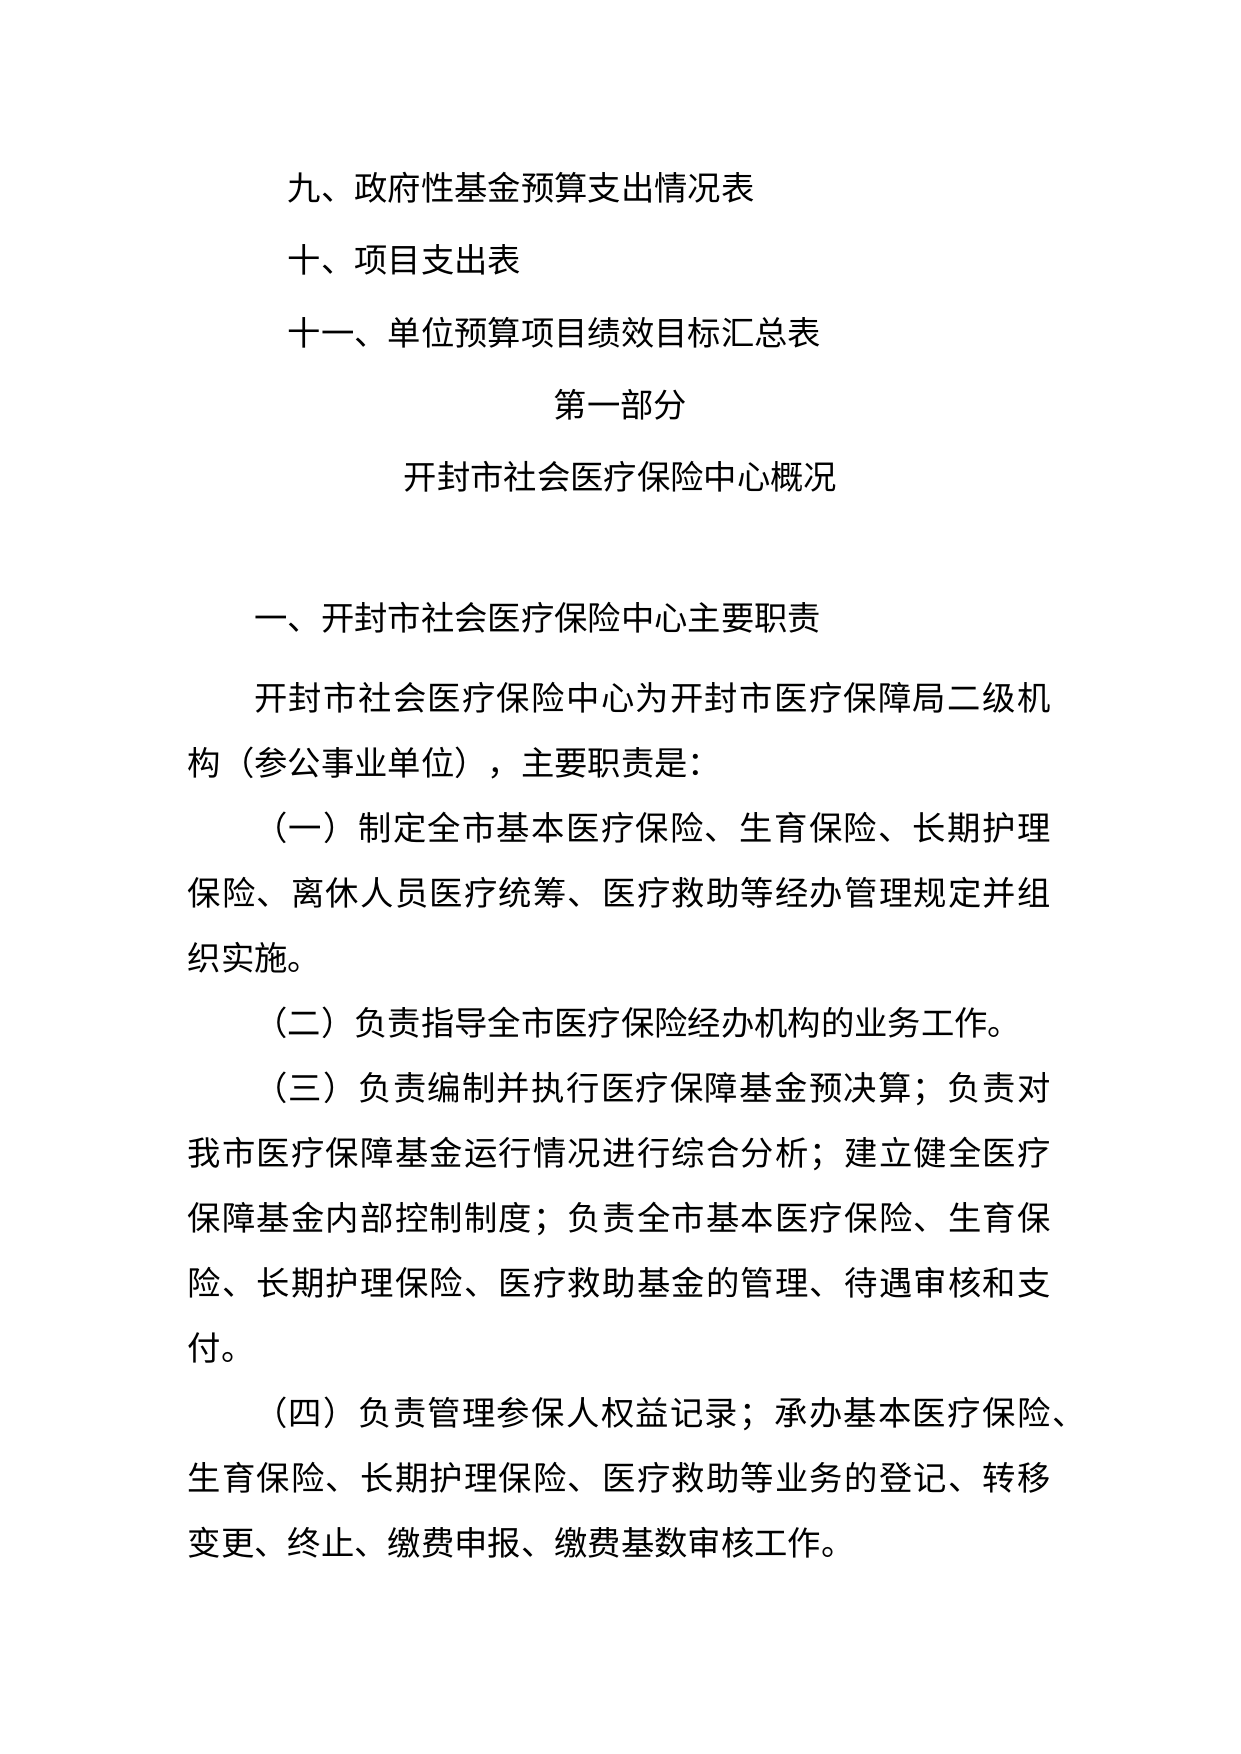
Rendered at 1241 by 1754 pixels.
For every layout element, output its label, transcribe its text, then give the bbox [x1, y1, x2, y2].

text （二）负责指导全市医疗保险经办机构的业务工作。 [187, 989, 1053, 1054]
text （三）负责编制并执行医疗保障基金预决算；负责对我市医疗保障基金运行情况进行综合分析；建立健全医疗保障基金内部控制制度；负责全市基本医疗保险、生育保险、长期护理保险、医疗救助基金的管理、待遇审核和支付。 [187, 1054, 1053, 1379]
text 十一、单位预算项目绩效目标汇总表 [187, 307, 1053, 355]
text 十、项目支出表 [187, 234, 1047, 282]
text 开封市社会医疗保险中心概况 [187, 451, 1053, 499]
text （四）负责管理参保人权益记录；承办基本医疗保险、生育保险、长期护理保险、医疗救助等业务的登记、转移、变更、终止、缴费申报、缴费基数审核工作。 [187, 1379, 1053, 1574]
text 一、开封市社会医疗保险中心主要职责 [187, 592, 1053, 640]
text 九、政府性基金预算支出情况表 [187, 162, 1047, 210]
text （一）制定全市基本医疗保险、生育保险、长期护理保险、离休人员医疗统筹、医疗救助等经办管理规定并组织实施。 [187, 794, 1053, 989]
text 开封市社会医疗保险中心为开封市医疗保障局二级机构（参公事业单位），主要职责是： [187, 664, 1053, 794]
text 第一部分 [187, 379, 1053, 427]
